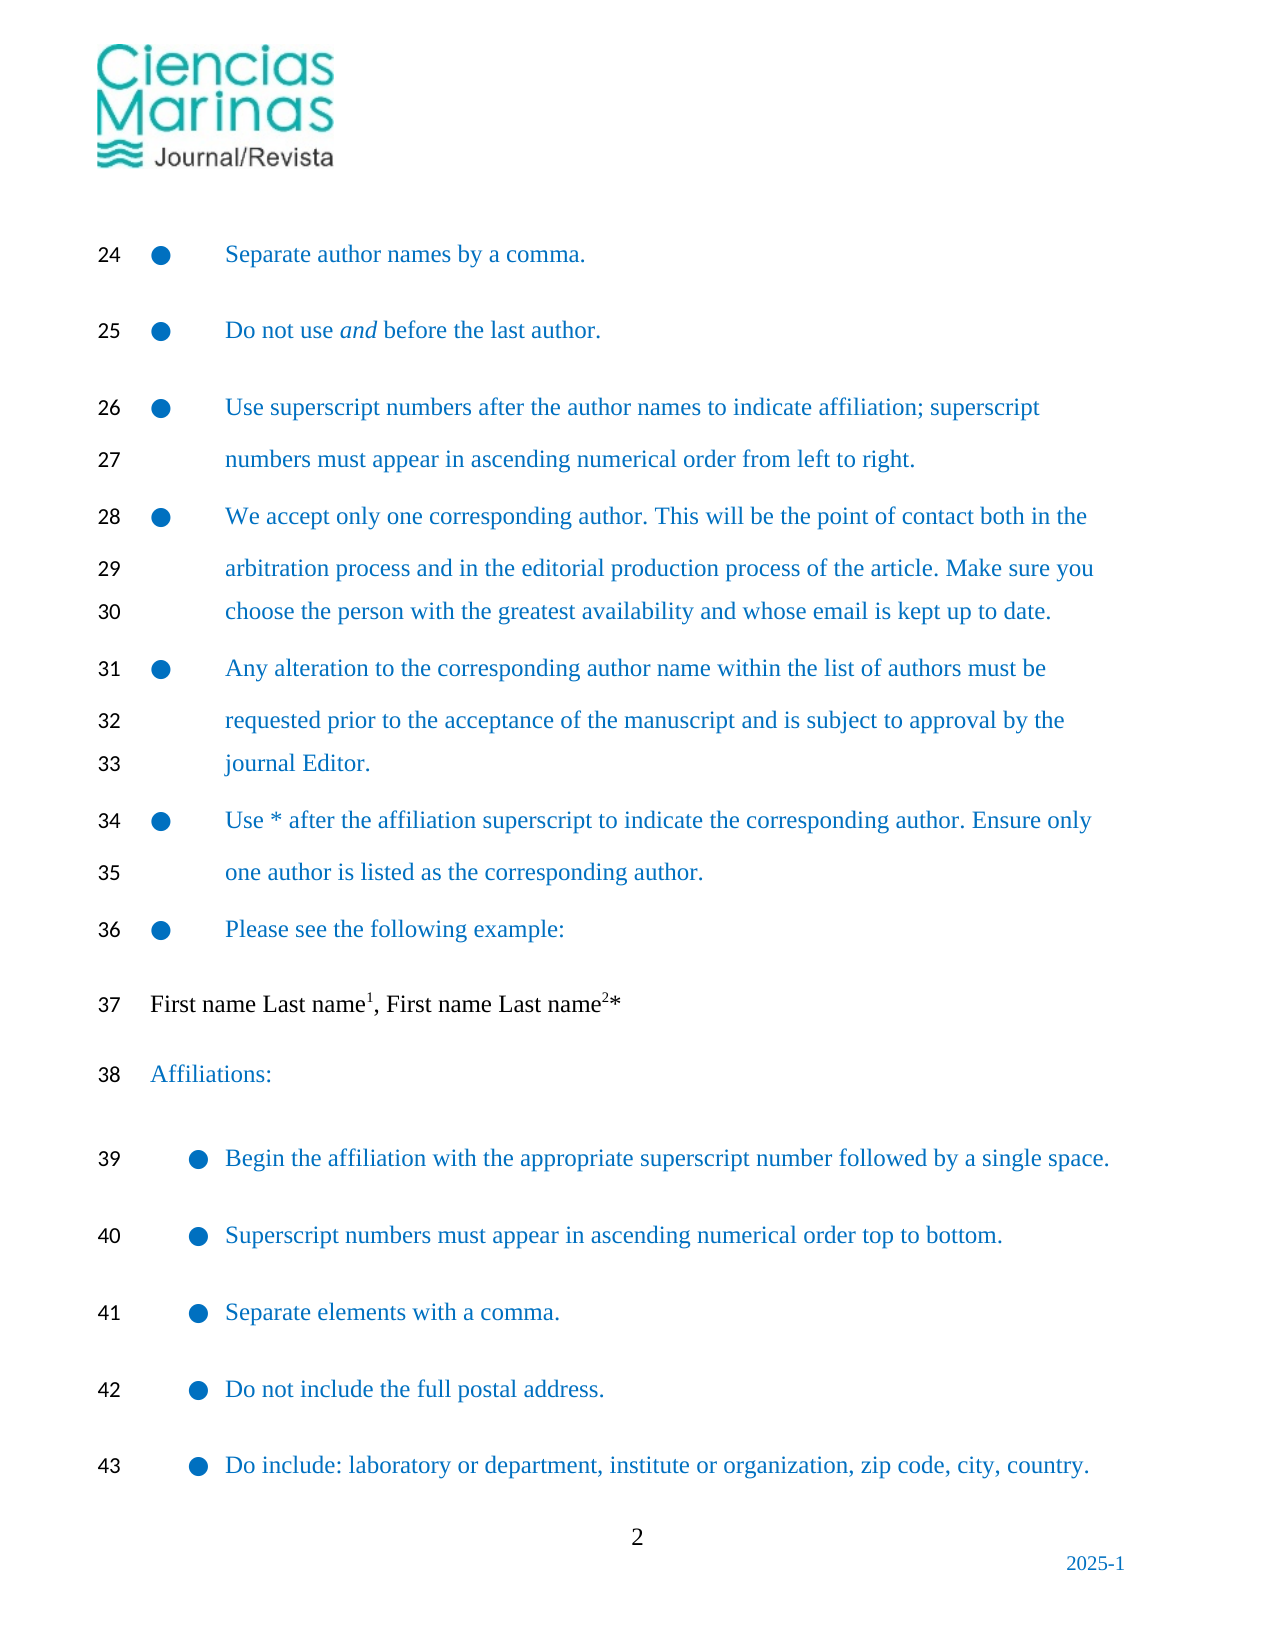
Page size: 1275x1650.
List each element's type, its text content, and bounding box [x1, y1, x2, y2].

list We accept only one corresponding author. This will be the point of contact both in the arbitration process and in the editorial production process of the article. Make sure you choose the person with the greatest availability and whose email is kept up to date. [150, 487, 1125, 625]
list Any alteration to the corresponding author name within the list of authors must be requested prior to the acceptance of the manuscript and is subject to approval by the journal Editor. [150, 639, 1125, 777]
list Superscript numbers must appear in ascending numerical order top to bottom. [187, 1206, 1125, 1257]
list Separate author names by a comma. [150, 225, 1125, 276]
list Do not use and before the last author. [150, 302, 1125, 353]
list First name Last name1, First name Last name2* [150, 989, 1125, 1018]
text Affiliations: [150, 1059, 1125, 1088]
picture [97, 44, 334, 169]
list Use * after the affiliation superscript to indicate the corresponding author. Ensure only one author is listed as the corresponding author. [150, 791, 1125, 886]
list Do not include the full postal address. [187, 1360, 1125, 1411]
list Do include: laboratory or department, institute or organization, zip code, city, country. [187, 1437, 1125, 1488]
list Separate elements with a comma. [187, 1283, 1125, 1334]
list Begin the affiliation with the appropriate superscript number followed by a single space. [187, 1129, 1125, 1181]
list Please see the following example: [150, 900, 1125, 951]
list Use superscript numbers after the author names to indicate affiliation; superscript numbers must appear in ascending numerical order from left to right. [150, 379, 1125, 473]
